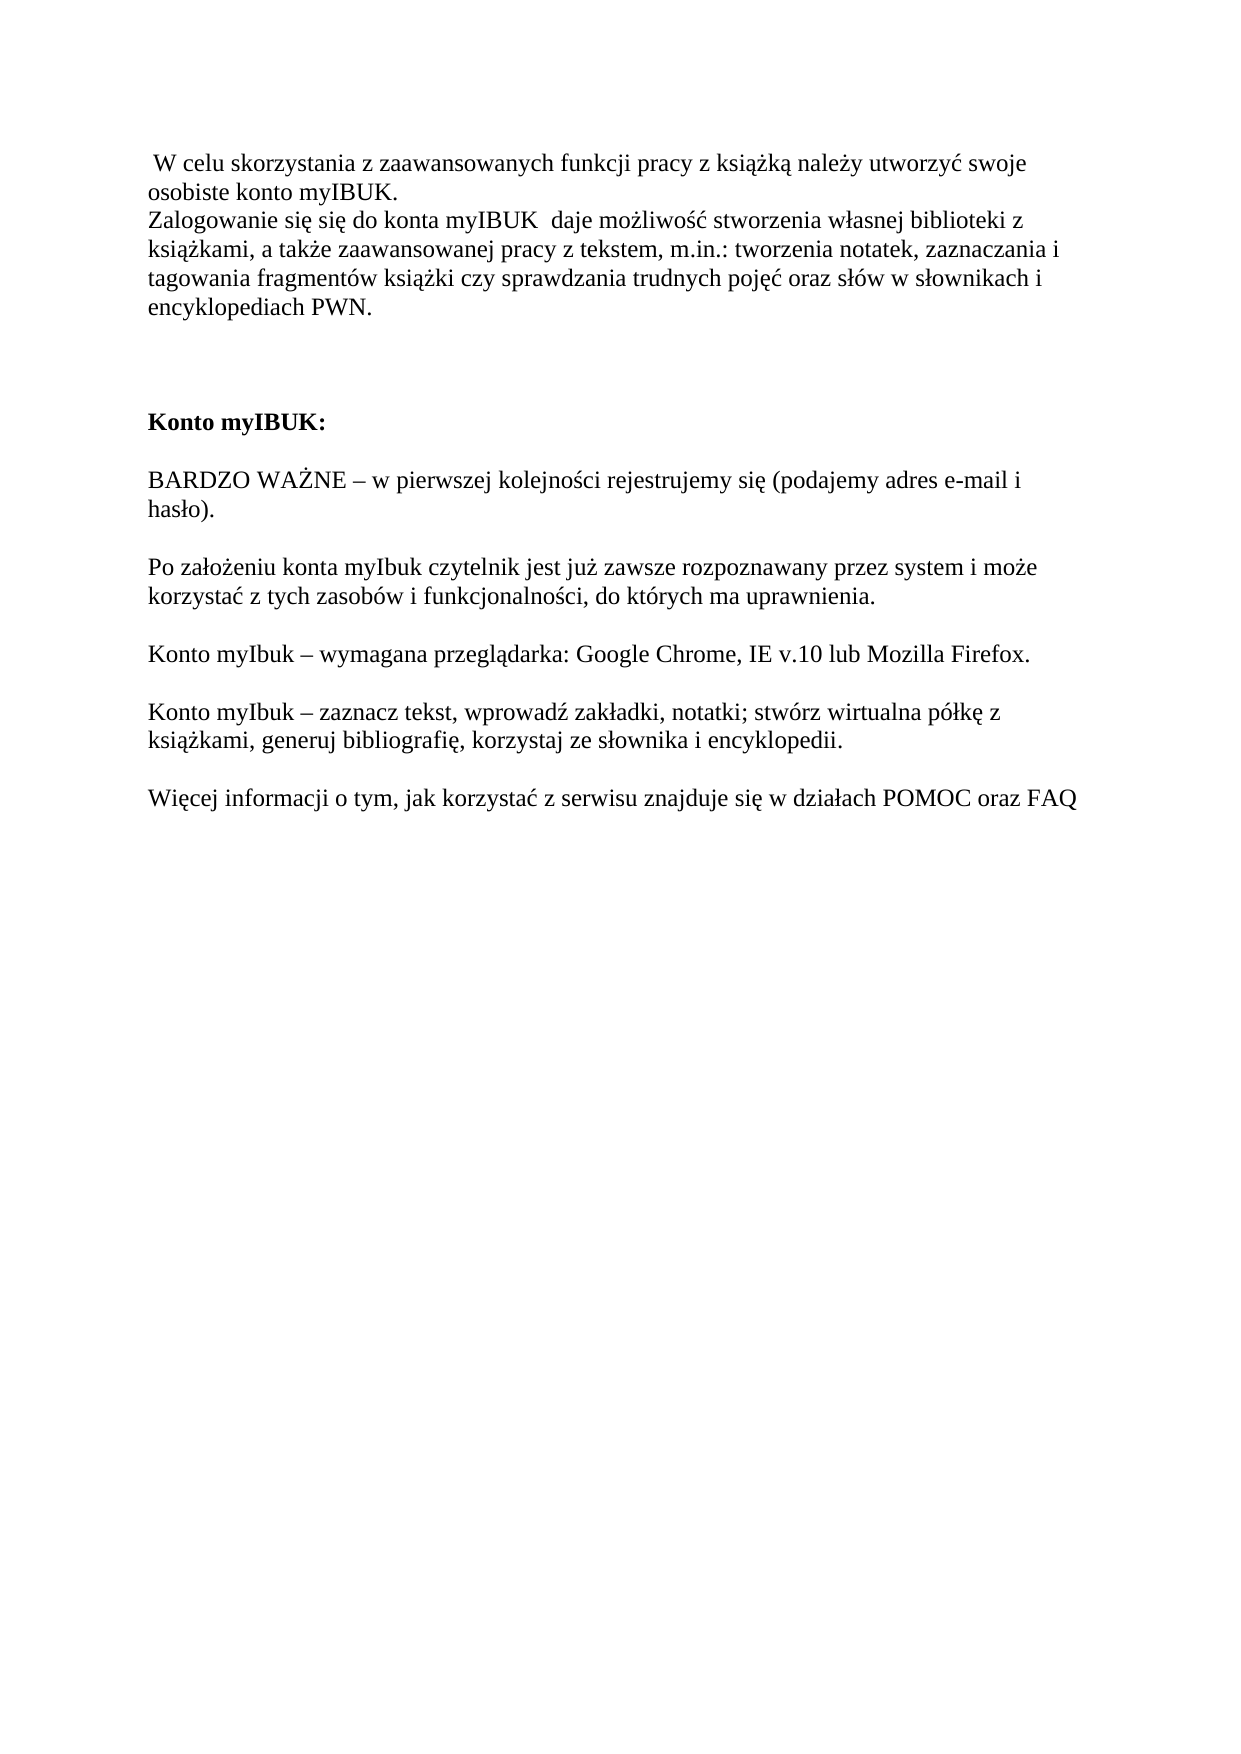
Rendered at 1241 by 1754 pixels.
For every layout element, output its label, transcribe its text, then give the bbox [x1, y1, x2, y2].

text Po założeniu konta myIbuk czytelnik jest już zawsze rozpoznawany przez system i może korzystać z tych zasobów i funkcjonalności, do których ma uprawnienia. [148, 552, 1093, 609]
text Więcej informacji o tym, jak korzystać z serwisu znajduje się w działach POMOC oraz FAQ [148, 783, 1093, 812]
text Konto myIbuk – wymagana przeglądarka: Google Chrome, IE v.10 lub Mozilla Firefox. [148, 639, 1093, 667]
text Konto myIBUK: [148, 407, 1093, 436]
text Konto myIbuk – zaznacz tekst, wprowadź zakładki, notatki; stwórz wirtualna półkę z książkami, generuj bibliografię, korzystaj ze słownika i encyklopedii. [148, 697, 1093, 754]
text Zalogowanie się się do konta myIBUK daje możliwość stworzenia własnej biblioteki z książkami, a także zaawansowanej pracy z tekstem, m.in.: tworzenia notatek, zaznaczania i tagowania fragmentów książki czy sprawdzania trudnych pojęć oraz słów w słownikach i encyklopediach PWN. [148, 205, 1093, 320]
text W celu skorzystania z zaawansowanych funkcji pracy z książką należy utworzyć swoje osobiste konto myIBUK. [148, 148, 1093, 205]
text BARDZO WAŻNE – w pierwszej kolejności rejestrujemy się (podajemy adres e-mail i hasło). [148, 465, 1093, 523]
